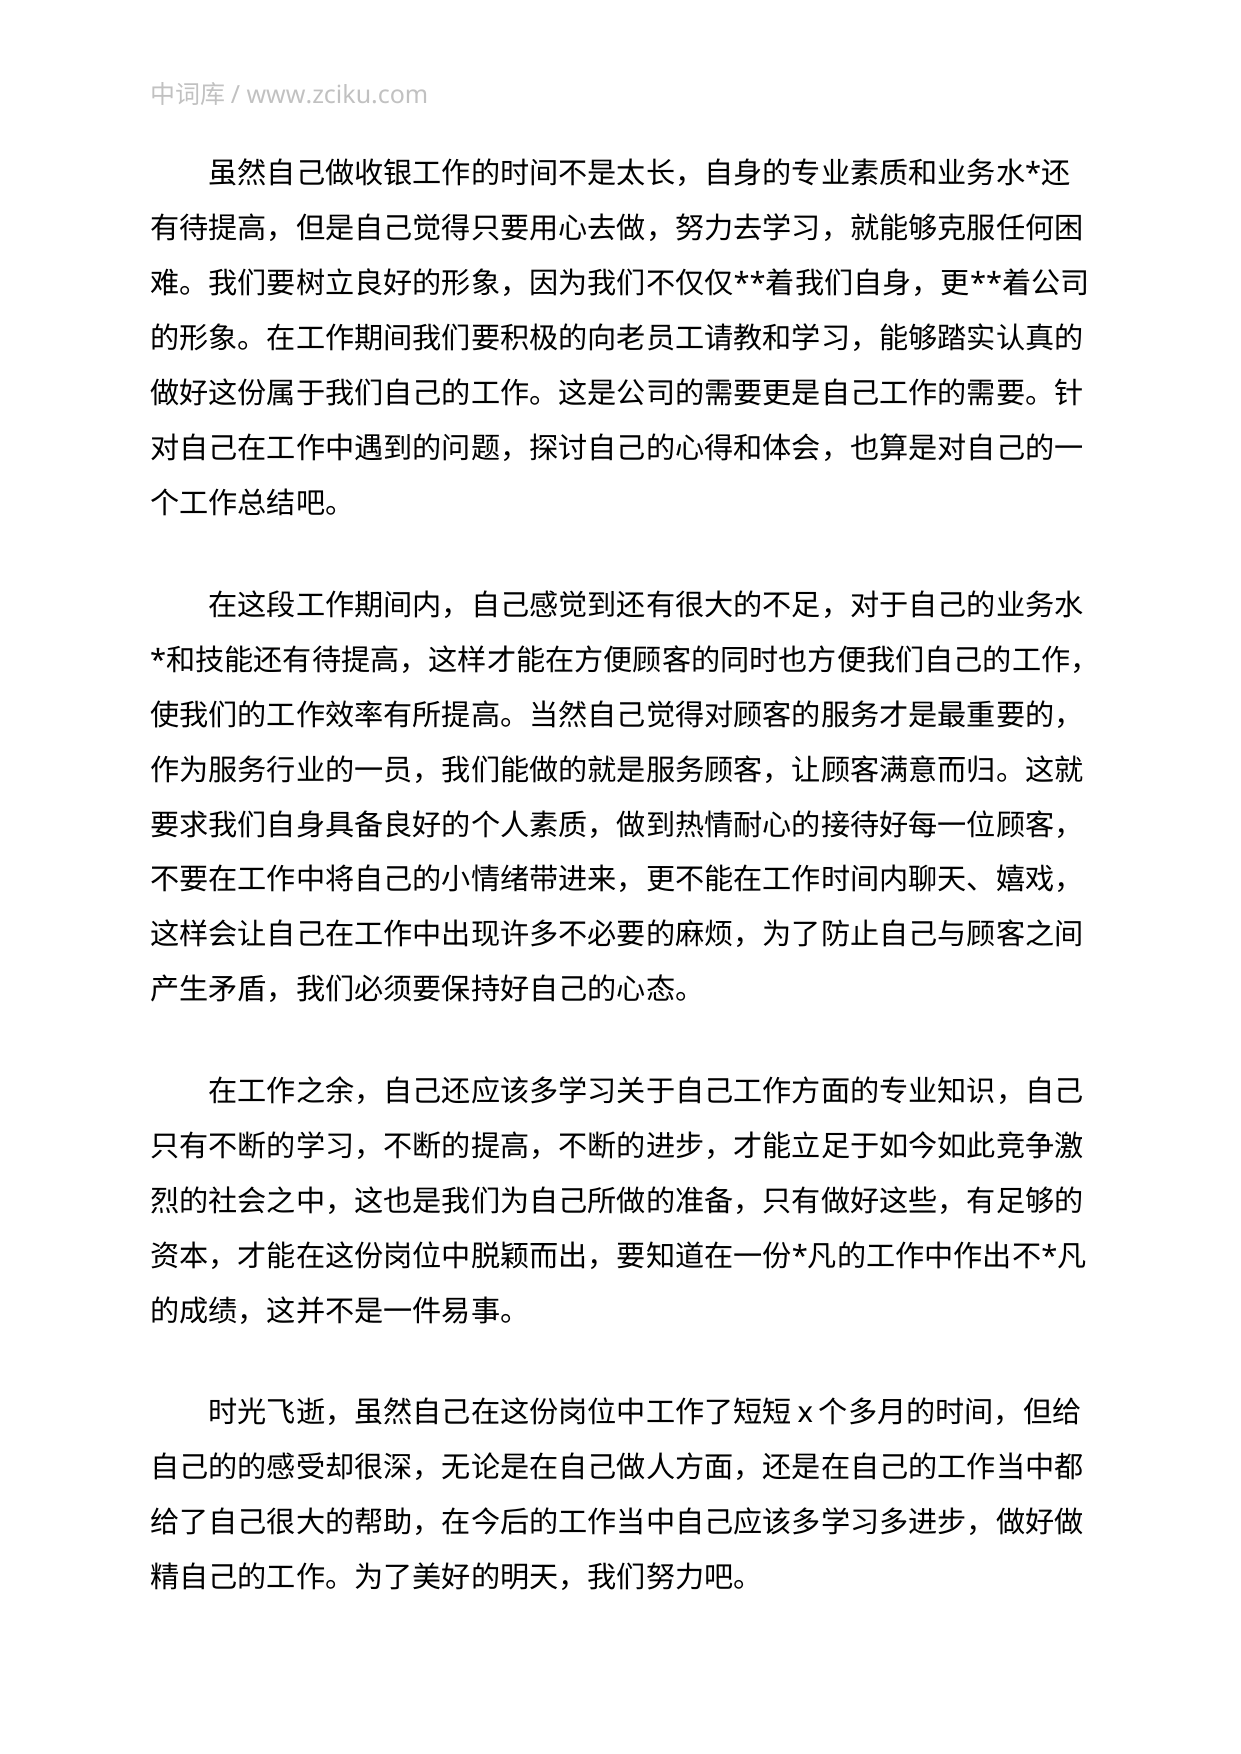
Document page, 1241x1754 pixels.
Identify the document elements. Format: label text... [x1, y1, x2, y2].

text 在工作之余，自己还应该多学习关于自己工作方面的专业知识，自己只有不断的学习，不断的提高，不断的进步，才能立足于如今如此竞争激烈的社会之中，这也是我们为自己所做的准备，只有做好这些，有足够的资本，才能在这份岗位中脱颖而出，要知道在一份*凡的工作中作出不*凡的成绩，这并不是一件易事。 [150, 1067, 1090, 1329]
text 时光飞逝，虽然自己在这份岗位中工作了短短x个多月的时间，但给自己的的感受却很深，无论是在自己做人方面，还是在自己的工作当中都给了自己很大的帮助，在今后的工作当中自己应该多学习多进步，做好做精自己的工作。为了美好的明天，我们努力吧。 [150, 1389, 1090, 1596]
text 虽然自己做收银工作的时间不是太长，自身的专业素质和业务水*还有待提高，但是自己觉得只要用心去做，努力去学习，就能够克服任何困难。我们要树立良好的形象，因为我们不仅仅**着我们自身，更**着公司的形象。在工作期间我们要积极的向老员工请教和学习，能够踏实认真的做好这份属于我们自己的工作。这是公司的需要更是自己工作的需要。针对自己在工作中遇到的问题，探讨自己的心得和体会，也算是对自己的一个工作总结吧。 [150, 150, 1090, 522]
text 在这段工作期间内，自己感觉到还有很大的不足，对于自己的业务水*和技能还有待提高，这样才能在方便顾客的同时也方便我们自己的工作，使我们的工作效率有所提高。当然自己觉得对顾客的服务才是最重要的，作为服务行业的一员，我们能做的就是服务顾客，让顾客满意而归。这就要求我们自身具备良好的个人素质，做到热情耐心的接待好每一位顾客，不要在工作中将自己的小情绪带进来，更不能在工作时间内聊天、嬉戏，这样会让自己在工作中出现许多不必要的麻烦，为了防止自己与顾客之间产生矛盾，我们必须要保持好自己的心态。 [150, 581, 1090, 1008]
